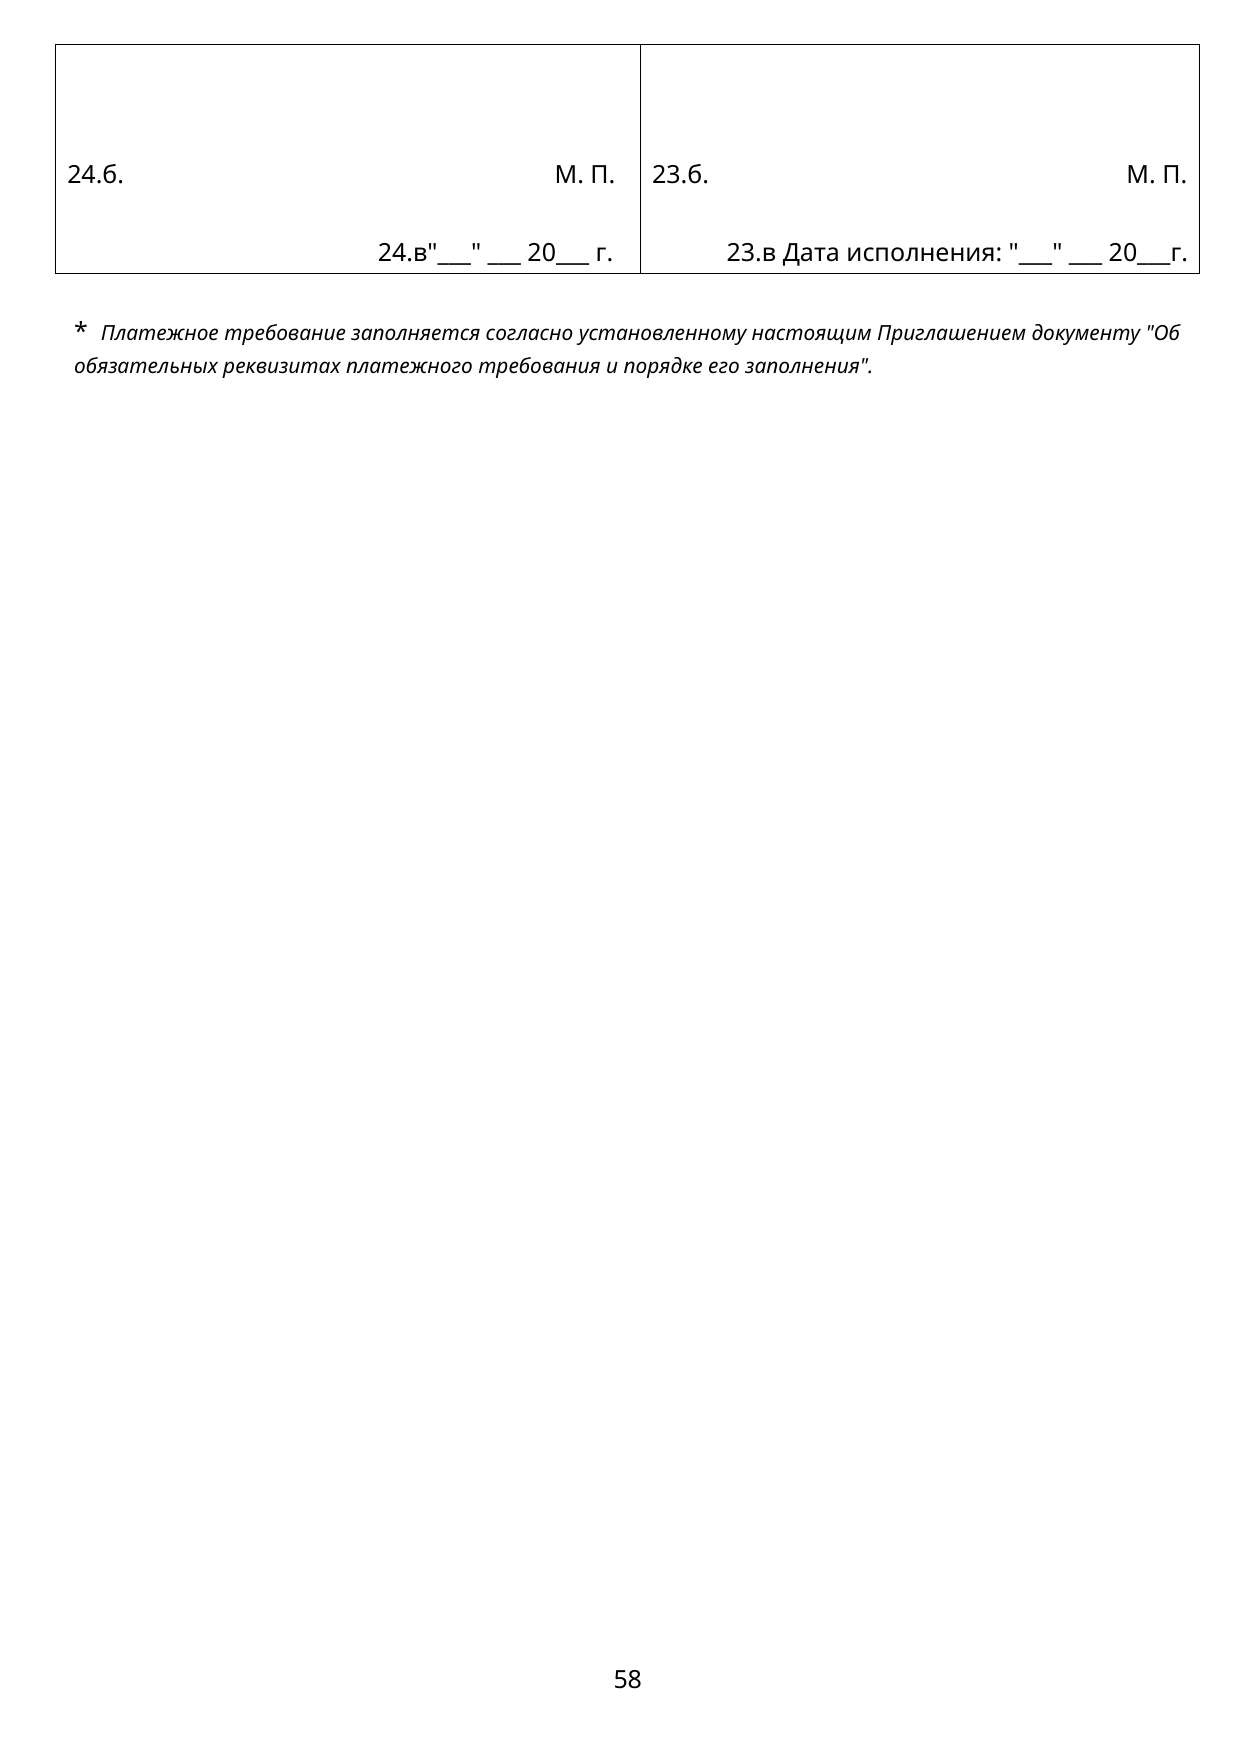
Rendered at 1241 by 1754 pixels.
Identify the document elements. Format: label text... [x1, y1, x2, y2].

table_cell 24.б. М. П. 24.в"___" ___ 20___ г. [56, 45, 640, 273]
text * Платежное требование заполняется согласно установленному настоящим Приглашением документу "Об обязательных реквизитах платежного требования и порядке его заполнения". [74, 313, 1181, 380]
table_cell 23.б. М. П. 23.в Дата исполнения: "___" ___ 20___г. [641, 45, 1199, 273]
